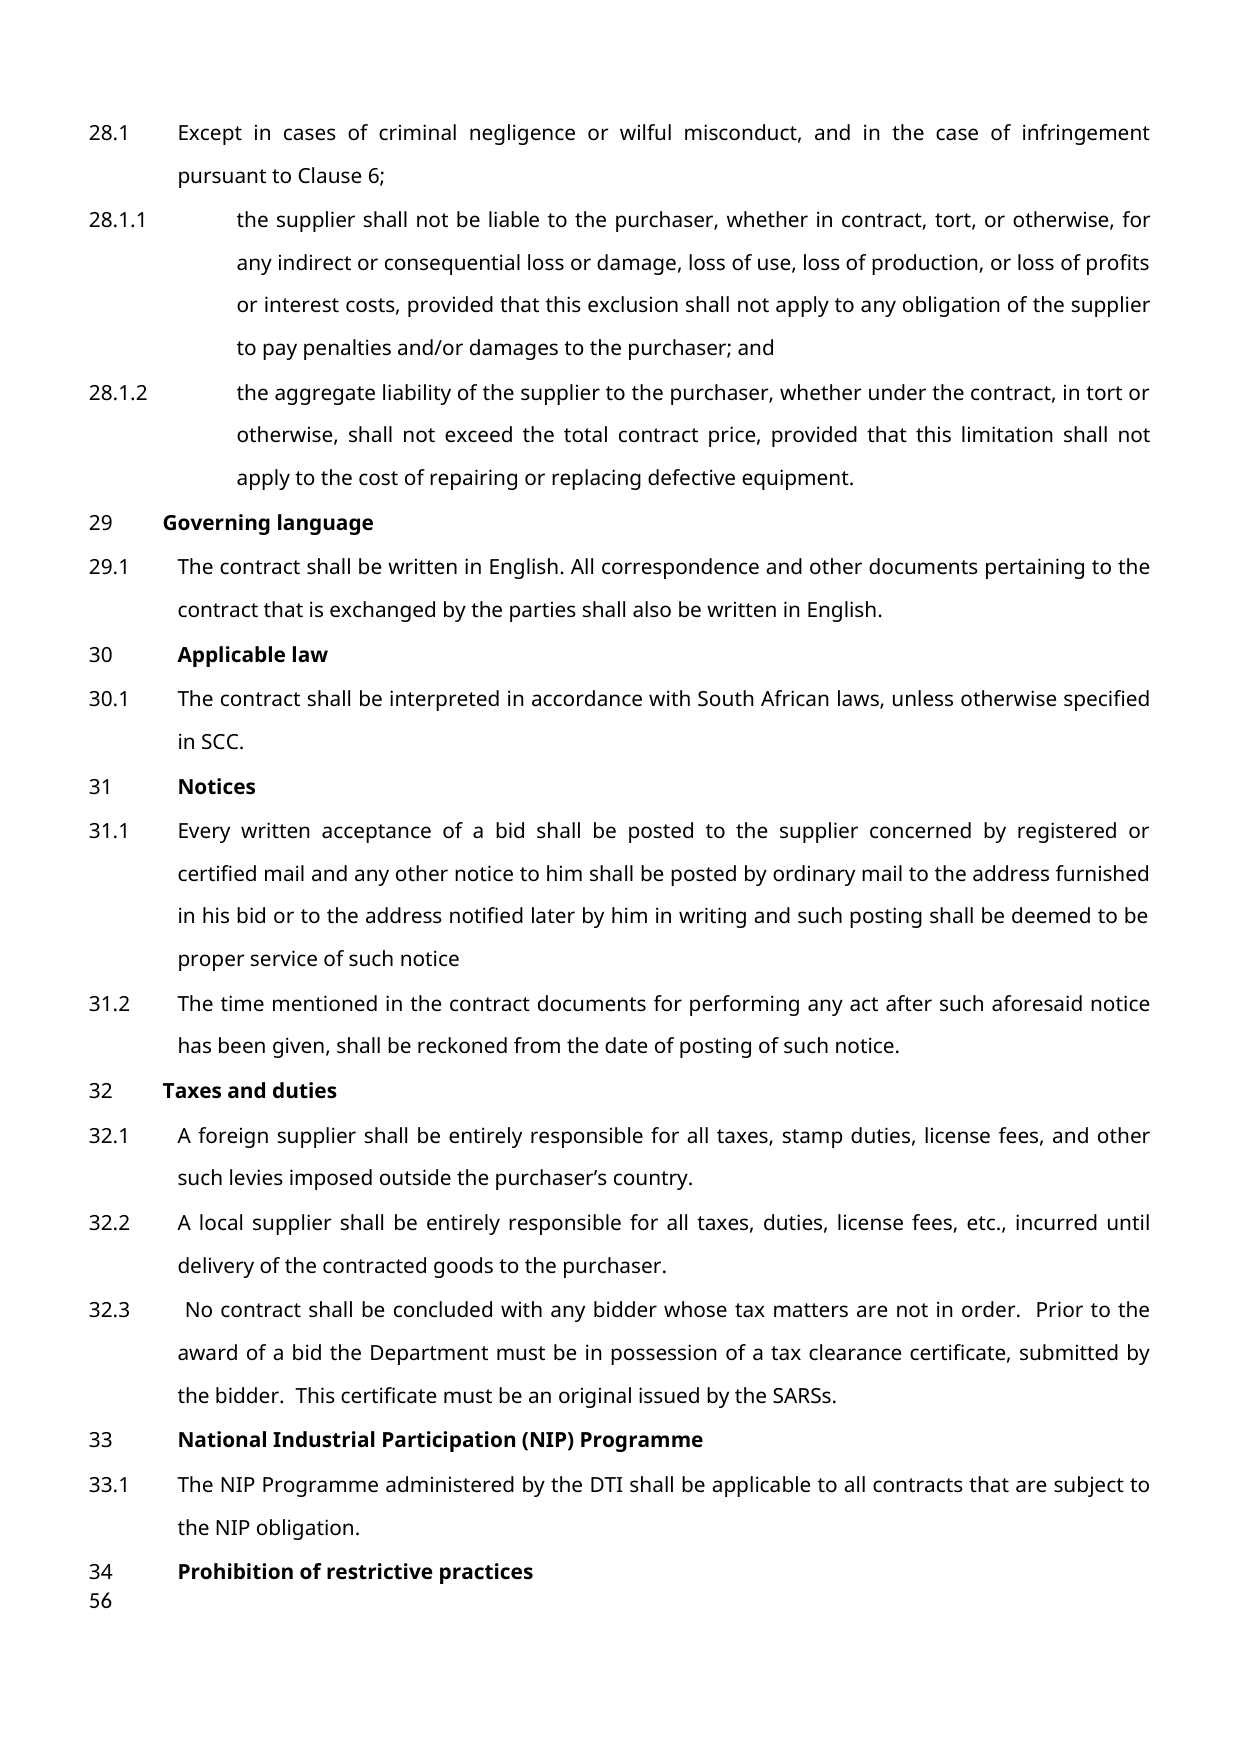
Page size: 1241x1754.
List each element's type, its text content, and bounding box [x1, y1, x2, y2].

text 33.1 The NIP Programme administered by the DTI shall be applicable to all contracts that are subject to the NIP obligation. [89, 1470, 1152, 1541]
text 32.3 No contract shall be concluded with any bidder whose tax matters are not in order. Prior to the award of a bid the Department must be in possession of a tax clearance certificate, submitted by the bidder. This certificate must be an original issued by the SARSs. [89, 1296, 1152, 1409]
text 29 Governing language [89, 508, 1152, 536]
text 34 Prohibition of restrictive practices [89, 1557, 1152, 1586]
text 29.1 The contract shall be written in English. All correspondence and other documents pertaining to the contract that is exchanged by the parties shall also be written in English. [89, 552, 1152, 623]
text 28.1.1 the supplier shall not be liable to the purchaser, whether in contract, tort, or otherwise, for any indirect or consequential loss or damage, loss of use, loss of production, or loss of profits or interest costs, provided that this exclusion shall not apply to any obligation of the supplier to pay penalties and/or damages to the purchaser; and [89, 205, 1152, 362]
text 32.2 A local supplier shall be entirely responsible for all taxes, duties, license fees, etc., incurred until delivery of the contracted goods to the purchaser. [89, 1208, 1152, 1279]
text 32.1 A foreign supplier shall be entirely responsible for all taxes, stamp duties, license fees, and other such levies imposed outside the purchaser’s country. [89, 1121, 1152, 1192]
text 28.1 Except in cases of criminal negligence or wilful misconduct, and in the case of infringement pursuant to Clause 6; [89, 118, 1152, 189]
text 32 Taxes and duties [89, 1076, 1152, 1105]
text 28.1.2 the aggregate liability of the supplier to the purchaser, whether under the contract, in tort or otherwise, shall not exceed the total contract price, provided that this limitation shall not apply to the cost of repairing or replacing defective equipment. [89, 378, 1152, 492]
text 31 Notices [89, 772, 1152, 800]
text 33 National Industrial Participation (NIP) Programme [89, 1425, 1152, 1454]
text 31.1 Every written acceptance of a bid shall be posted to the supplier concerned by registered or certified mail and any other notice to him shall be posted by ordinary mail to the address furnished in his bid or to the address notified later by him in writing and such posting shall be deemed to be proper service of such notice [89, 816, 1152, 973]
text 31.2 The time mentioned in the contract documents for performing any act after such aforesaid notice has been given, shall be reckoned from the date of posting of such notice. [89, 989, 1152, 1060]
text 30 Applicable law [89, 640, 1152, 668]
text 30.1 The contract shall be interpreted in accordance with South African laws, unless otherwise specified in SCC. [89, 684, 1152, 756]
